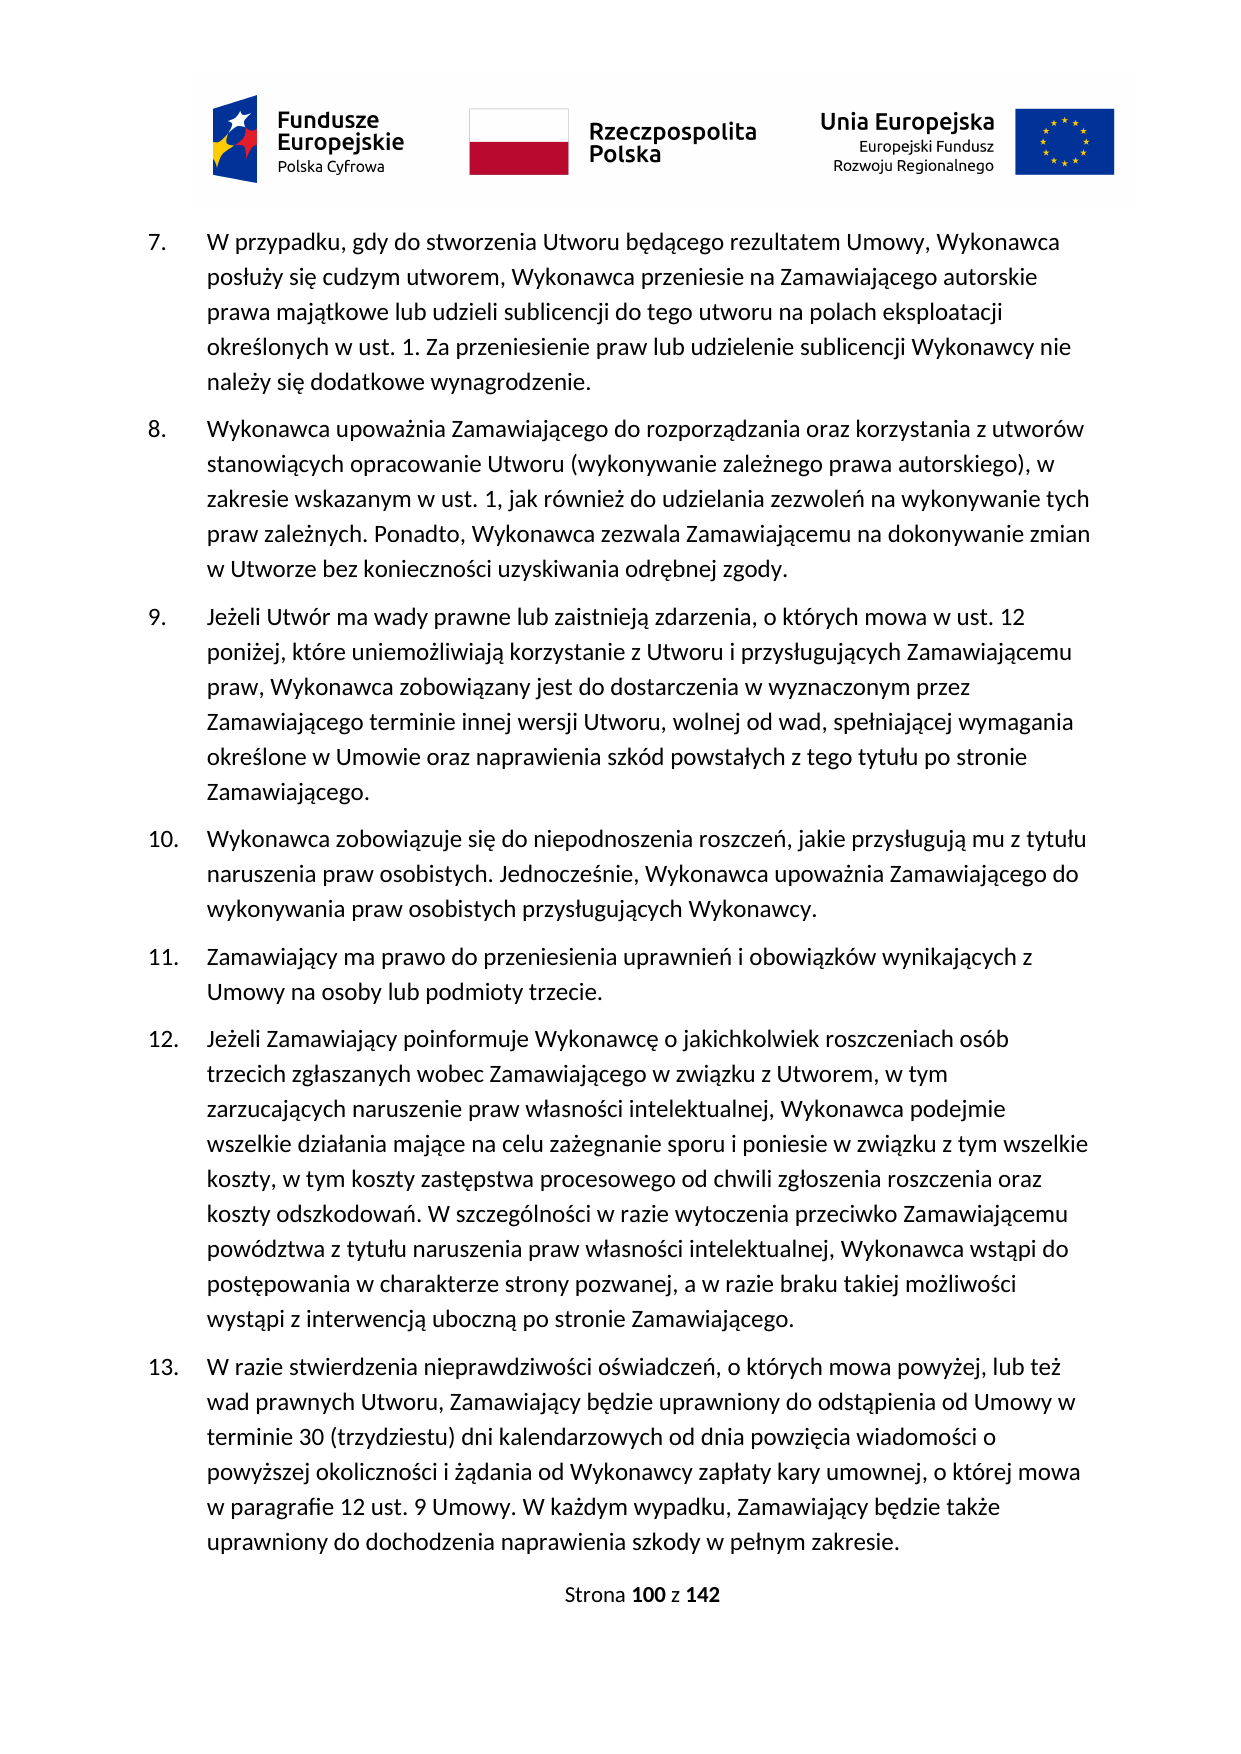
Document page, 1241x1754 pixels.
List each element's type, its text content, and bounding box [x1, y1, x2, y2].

list Jeżeli Utwór ma wady prawne lub zaistnieją zdarzenia, o których mowa w ust. 12 poniżej, które uniemożliwiają korzystanie z Utworu i przysługujących Zamawiającemu praw, Wykonawca zobowiązany jest do dostarczenia w wyznaczonym przez Zamawiającego terminie innej wersji Utworu, wolnej od wad, spełniającej wymagania określone w Umowie oraz naprawienia szkód powstałych z tego tytułu po stronie Zamawiającego. [148, 601, 1093, 806]
picture [191, 73, 1136, 205]
list Wykonawca upoważnia Zamawiającego do rozporządzania oraz korzystania z utworów stanowiących opracowanie Utworu (wykonywanie zależnego prawa autorskiego), w zakresie wskazanym w ust. 1, jak również do udzielania zezwoleń na wykonywanie tych praw zależnych. Ponadto, Wykonawca zezwala Zamawiającemu na dokonywanie zmian w Utworze bez konieczności uzyskiwania odrębnej zgody. [148, 413, 1093, 584]
list Jeżeli Zamawiający poinformuje Wykonawcę o jakichkolwiek roszczeniach osób trzecich zgłaszanych wobec Zamawiającego w związku z Utworem, w tym zarzucających naruszenie praw własności intelektualnej, Wykonawca podejmie wszelkie działania mające na celu zażegnanie sporu i poniesie w związku z tym wszelkie koszty, w tym koszty zastępstwa procesowego od chwili zgłoszenia roszczenia oraz koszty odszkodowań. W szczególności w razie wytoczenia przeciwko Zamawiającemu powództwa z tytułu naruszenia praw własności intelektualnej, Wykonawca wstąpi do postępowania w charakterze strony pozwanej, a w razie braku takiej możliwości wystąpi z interwencją uboczną po stronie Zamawiającego. [148, 1023, 1093, 1334]
list Zamawiający ma prawo do przeniesienia uprawnień i obowiązków wynikających z Umowy na osoby lub podmioty trzecie. [148, 941, 1093, 1006]
list Wykonawca zobowiązuje się do niepodnoszenia roszczeń, jakie przysługują mu z tytułu naruszenia praw osobistych. Jednocześnie, Wykonawca upoważnia Zamawiającego do wykonywania praw osobistych przysługujących Wykonawcy. [148, 823, 1093, 924]
list W przypadku, gdy do stworzenia Utworu będącego rezultatem Umowy, Wykonawca posłuży się cudzym utworem, Wykonawca przeniesie na Zamawiającego autorskie prawa majątkowe lub udzieli sublicencji do tego utworu na polach eksploatacji określonych w ust. 1. Za przeniesienie praw lub udzielenie sublicencji Wykonawcy nie należy się dodatkowe wynagrodzenie. [148, 226, 1093, 396]
list W razie stwierdzenia nieprawdziwości oświadczeń, o których mowa powyżej, lub też wad prawnych Utworu, Zamawiający będzie uprawniony do odstąpienia od Umowy w terminie 30 (trzydziestu) dni kalendarzowych od dnia powzięcia wiadomości o powyższej okoliczności i żądania od Wykonawcy zapłaty kary umownej, o której mowa w paragrafie 12 ust. 9 Umowy. W każdym wypadku, Zamawiający będzie także uprawniony do dochodzenia naprawienia szkody w pełnym zakresie. [148, 1351, 1093, 1556]
